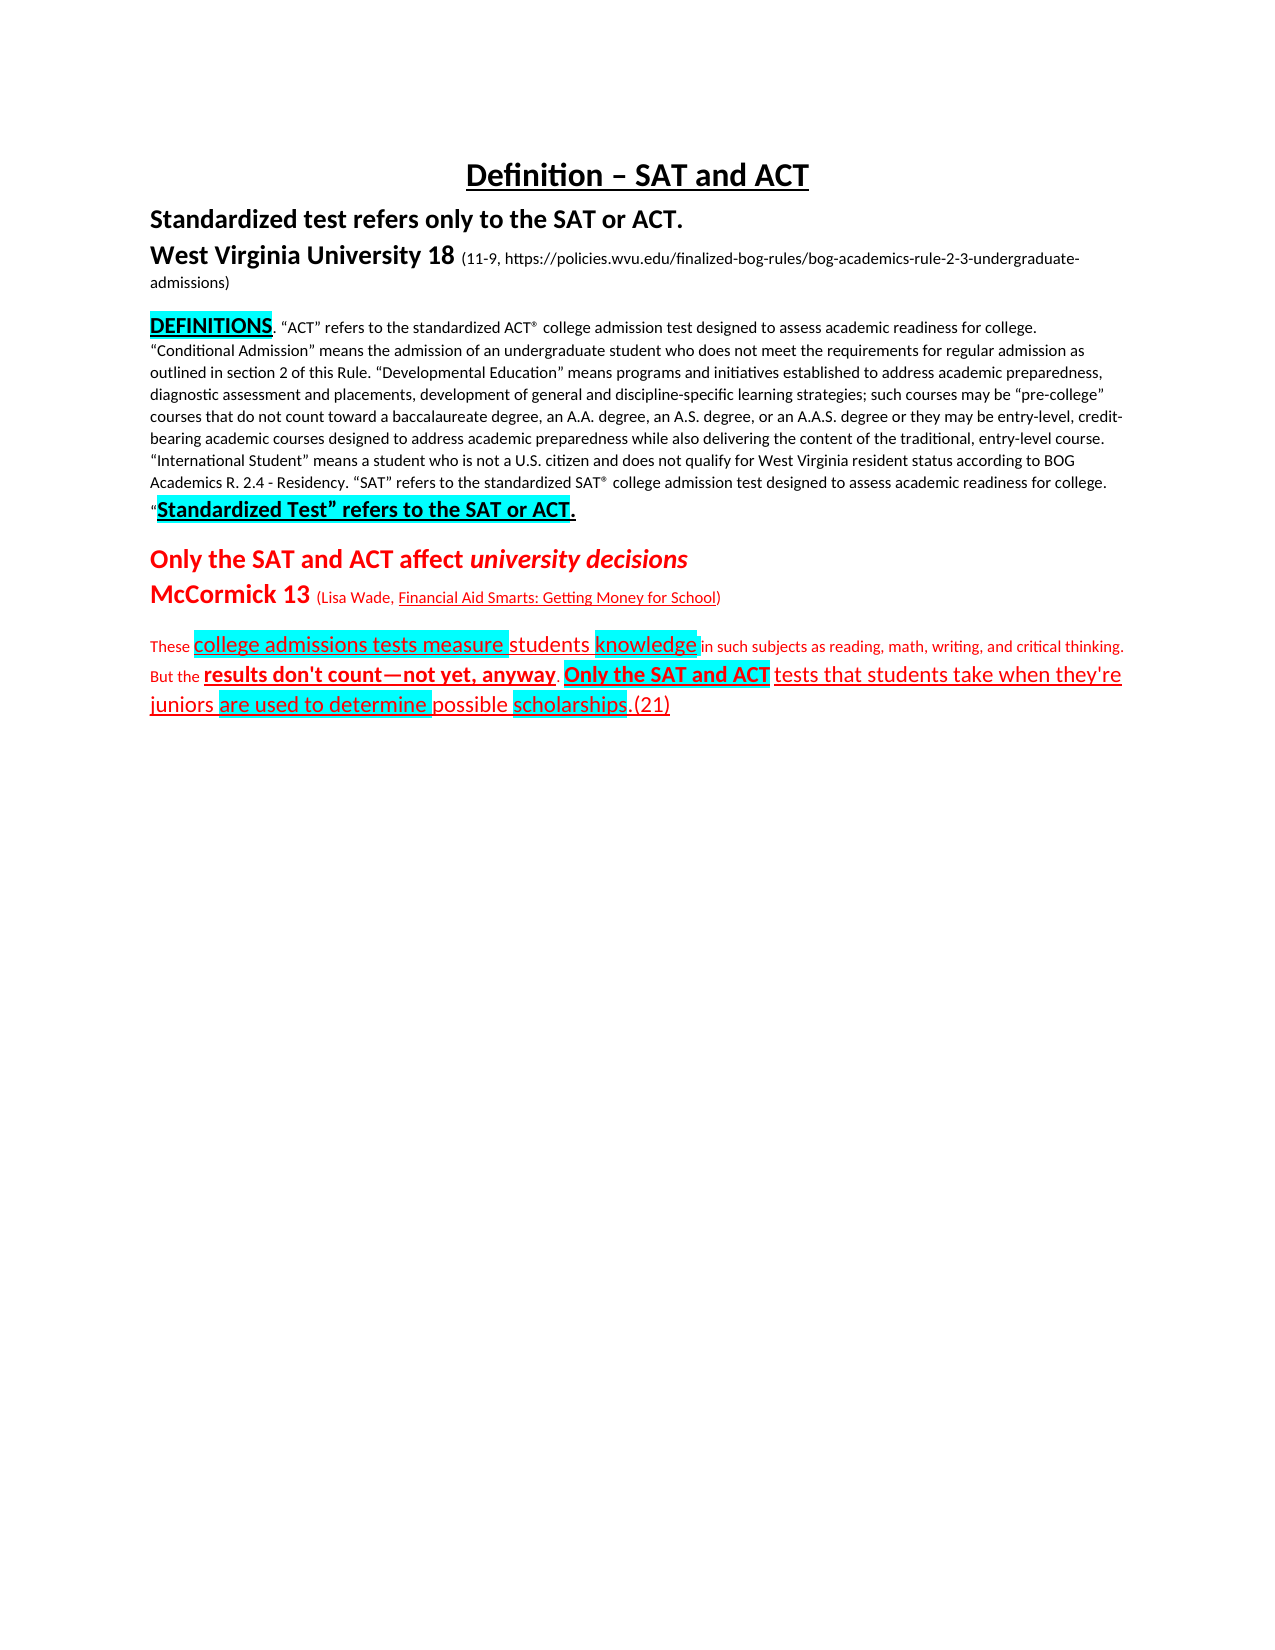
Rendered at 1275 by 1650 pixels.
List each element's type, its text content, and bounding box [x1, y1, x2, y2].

subtitle Definition – SAT and ACT [150, 154, 1125, 195]
subtitle Standardized test refers only to the SAT or ACT. [150, 202, 1125, 235]
subtitle Only the SAT and ACT affect university decisions [150, 542, 1125, 575]
text DEFINITIONS. “ACT” refers to the standardized ACT® college admission test designed to assess academic readiness for college. “Conditional Admission” means the admission of an undergraduate student who does not meet the requirements for regular admission as outlined in section 2 of this Rule. “Developmental Education” means programs and initiatives established to address academic preparedness, diagnostic assessment and placements, development of general and discipline-specific learning strategies; such courses may be “pre-college” courses that do not count toward a baccalaureate degree, an A.A. degree, an A.S. degree, or an A.A.S. degree or they may be entry-level, credit-bearing academic courses designed to address academic preparedness while also delivering the content of the traditional, entry-level course. “International Student” means a student who is not a U.S. citizen and does not qualify for West Virginia resident status according to BOG Academics R. 2.4 - Residency. “SAT” refers to the standardized SAT® college admission test designed to assess academic readiness for college. “Standardized Test” refers to the SAT or ACT. [150, 311, 1125, 523]
text McCormick 13 (Lisa Wade, Financial Aid Smarts: Getting Money for School) [150, 577, 1125, 611]
text These college admissions tests measure students knowledge in such subjects as reading, math, writing, and critical thinking. But the results don't count—not yet, anyway. Only the SAT and ACT tests that students take when they're juniors are used to determine possible scholarships.(21) [150, 630, 1125, 718]
text West Virginia University 18 (11-9, https://policies.wvu.edu/finalized-bog-rules/bog-academics-rule-2-3-undergraduate-admissions) [150, 238, 1125, 293]
